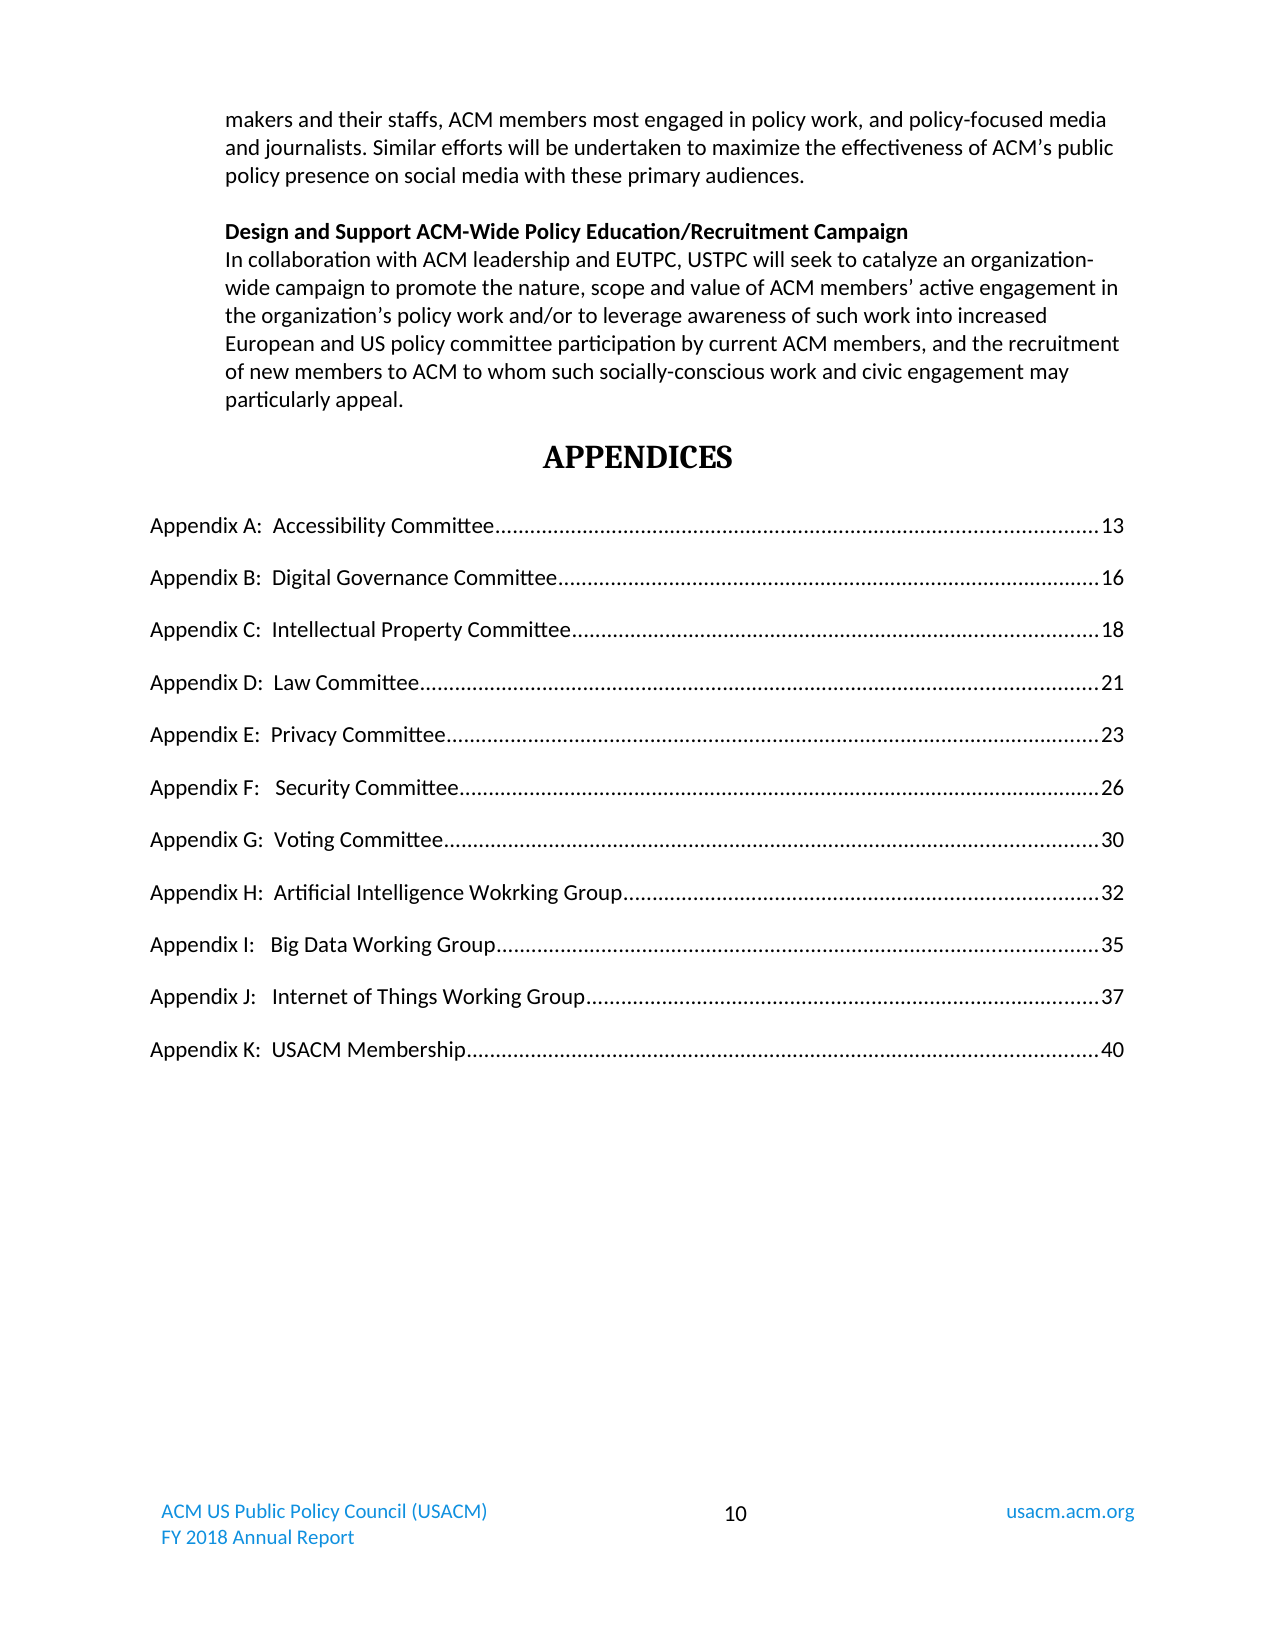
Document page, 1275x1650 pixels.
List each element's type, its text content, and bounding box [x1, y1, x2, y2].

text Appendix E: Privacy Committee 23 [150, 720, 1125, 748]
text Appendix G: Voting Committee 30 [150, 825, 1125, 853]
text Appendix D: Law Committee 21 [150, 668, 1125, 696]
text Appendix K: USACM Membership 40 [150, 1035, 1125, 1063]
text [225, 105, 1125, 189]
title APPENDICES [150, 438, 1125, 477]
text Appendix A: Accessibility Committee 13 [150, 511, 1125, 539]
text In collaboration with ACM leadership and EUTPC, USTPC will seek to catalyze an organization-wide campaign to promote the nature, scope and value of ACM members’ active engagement in the organization’s policy work and/or to leverage awareness of such work into increased European and US policy committee participation by current ACM members, and the recruitment of new members to ACM to whom such socially-conscious work and civic engagement may particularly appeal. [225, 245, 1125, 413]
text Appendix B: Digital Governance Committee 16 [150, 563, 1125, 591]
text Appendix H: Artificial Intelligence Wokrking Group 32 [150, 878, 1125, 906]
text Appendix I: Big Data Working Group 35 [150, 930, 1125, 958]
text Appendix J: Internet of Things Working Group 37 [150, 982, 1125, 1010]
text Appendix C: Intellectual Property Committee 18 [150, 616, 1125, 644]
text Appendix F: Security Committee 26 [150, 773, 1125, 801]
text Design and Support ACM-Wide Policy Education/Recruitment Campaign [225, 217, 1125, 245]
